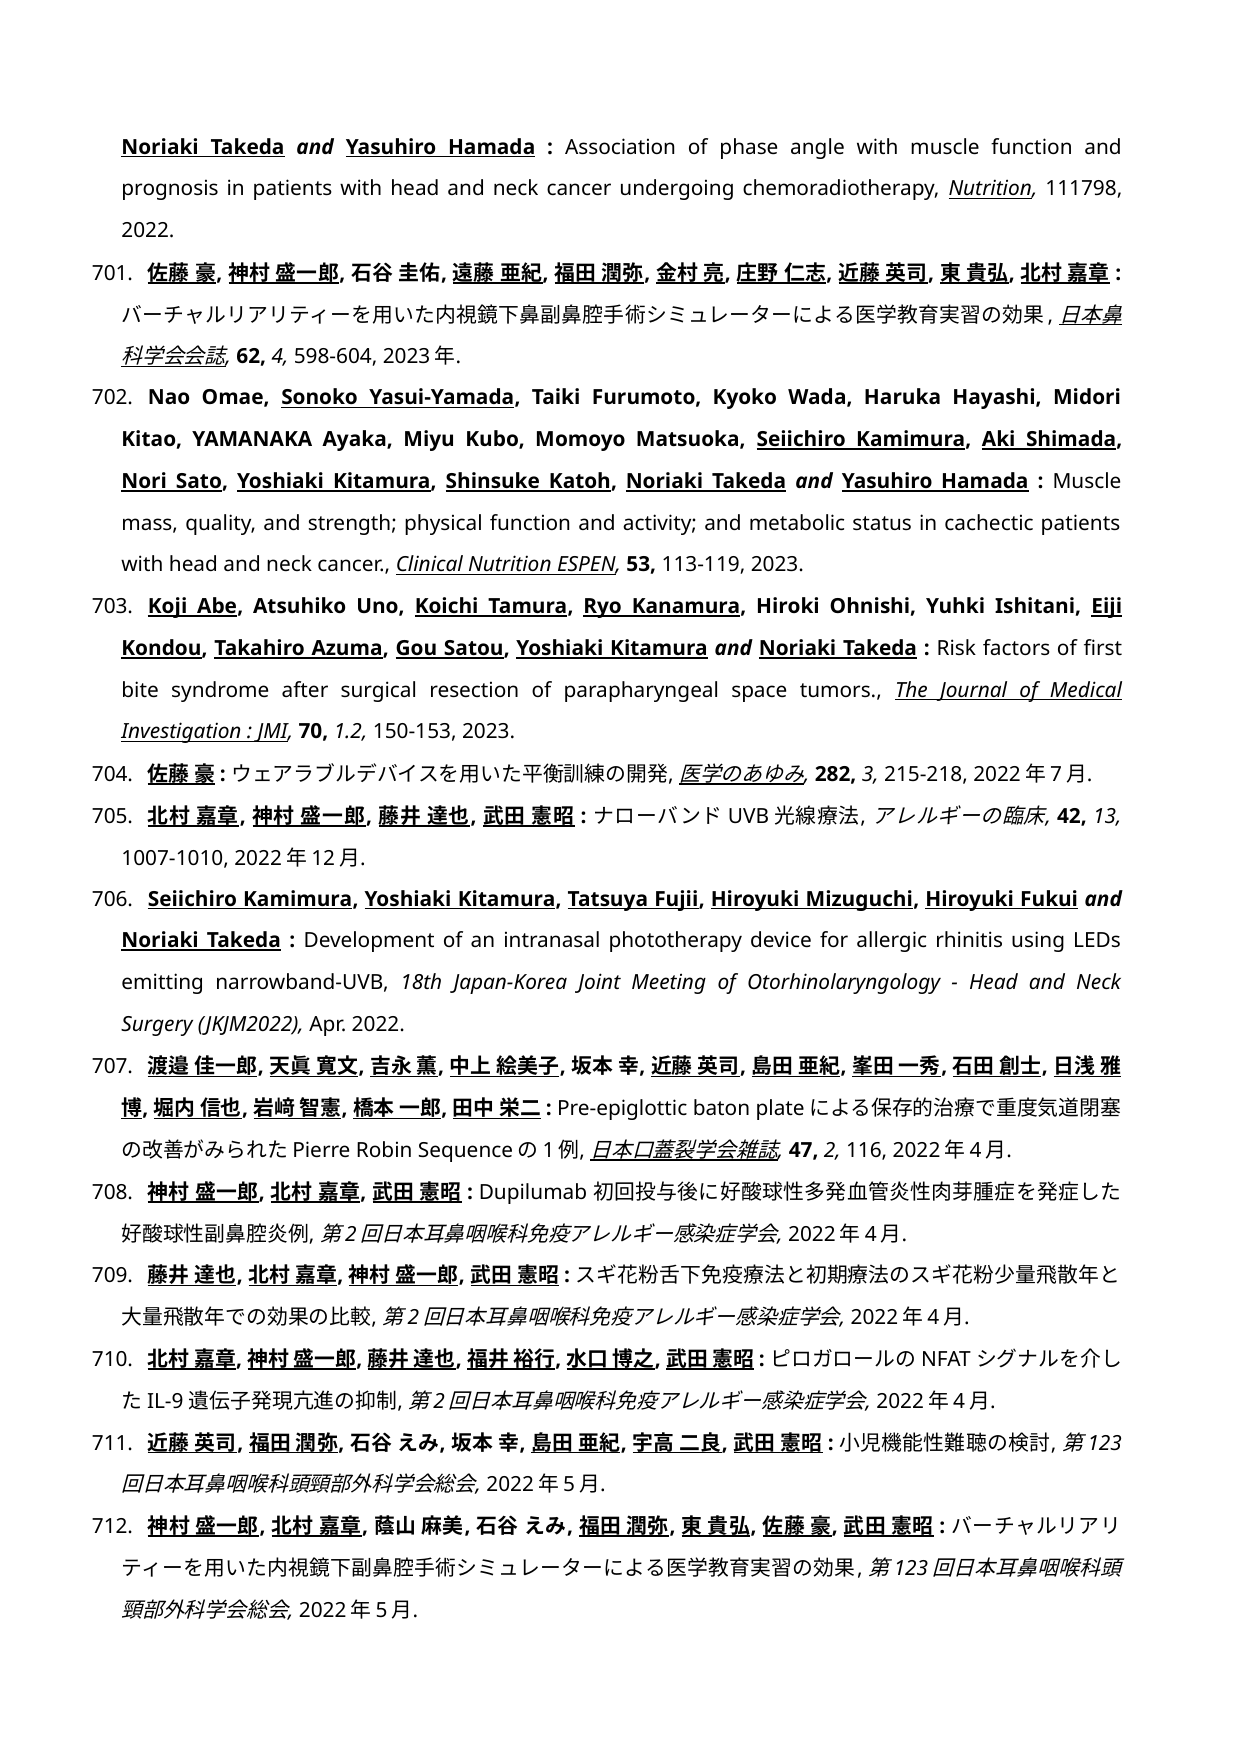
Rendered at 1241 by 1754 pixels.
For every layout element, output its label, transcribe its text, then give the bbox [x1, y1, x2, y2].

list 藤井 達也, 北村 嘉章, 神村 盛一郎, 武田 憲昭 : スギ花粉舌下免疫療法と初期療法のスギ花粉少量飛散年と大量飛散年での効果の比較, 第2回日本耳鼻咽喉科免疫アレルギー感染症学会, 2022年4月. [92, 1253, 1122, 1336]
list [92, 125, 1122, 250]
list Nao Omae, Sonoko Yasui-Yamada, Taiki Furumoto, Kyoko Wada, Haruka Hayashi, Midori Kitao, YAMANAKA Ayaka, Miyu Kubo, Momoyo Matsuoka, Seiichiro Kamimura, Aki Shimada, Nori Sato, Yoshiaki Kitamura, Shinsuke Katoh, Noriaki Takeda and Yasuhiro Hamada : Muscle mass, quality, and strength; physical function and activity; and metabolic status in cachectic patients with head and neck cancer., Clinical Nutrition ESPEN, 53, 113-119, 2023. [92, 376, 1122, 584]
list 佐藤 豪, 神村 盛一郎, 石谷 圭佑, 遠藤 亜紀, 福田 潤弥, 金村 亮, 庄野 仁志, 近藤 英司, 東 貴弘, 北村 嘉章 : バーチャルリアリティーを用いた内視鏡下鼻副鼻腔手術シミュレーターによる医学教育実習の効果, 日本鼻科学会会誌, 62, 4, 598-604, 2023年. [92, 250, 1122, 376]
list 佐藤 豪 : ウェアラブルデバイスを用いた平衡訓練の開発, 医学のあゆみ, 282, 3, 215-218, 2022年7月. [92, 752, 1122, 793]
list Seiichiro Kamimura, Yoshiaki Kitamura, Tatsuya Fujii, Hiroyuki Mizuguchi, Hiroyuki Fukui and Noriaki Takeda : Development of an intranasal phototherapy device for allergic rhinitis using LEDs emitting narrowband-UVB, 18th Japan-Korea Joint Meeting of Otorhinolaryngology - Head and Neck Surgery (JKJM2022), Apr. 2022. [92, 877, 1122, 1044]
list 渡邉 佳一郎, 天眞 寛文, 吉永 薫, 中上 絵美子, 坂本 幸, 近藤 英司, 島田 亜紀, 峯田 一秀, 石田 創士, 日浅 雅博, 堀内 信也, 岩﨑 智憲, 橋本 一郎, 田中 栄二 : Pre-epiglottic baton plateによる保存的治療で重度気道閉塞の改善がみられたPierre Robin Sequenceの1例, 日本口蓋裂学会雑誌, 47, 2, 116, 2022年4月. [92, 1044, 1122, 1169]
list 近藤 英司, 福田 潤弥, 石谷 えみ, 坂本 幸, 島田 亜紀, 宇高 二良, 武田 憲昭 : 小児機能性難聴の検討, 第123回日本耳鼻咽喉科頭頸部外科学会総会, 2022年5月. [92, 1420, 1122, 1503]
list 神村 盛一郎, 北村 嘉章, 蔭山 麻美, 石谷 えみ, 福田 潤弥, 東 貴弘, 佐藤 豪, 武田 憲昭 : バーチャルリアリティーを用いた内視鏡下副鼻腔手術シミュレーターによる医学教育実習の効果, 第123回日本耳鼻咽喉科頭頸部外科学会総会, 2022年5月. [92, 1503, 1122, 1629]
list Koji Abe, Atsuhiko Uno, Koichi Tamura, Ryo Kanamura, Hiroki Ohnishi, Yuhki Ishitani, Eiji Kondou, Takahiro Azuma, Gou Satou, Yoshiaki Kitamura and Noriaki Takeda : Risk factors of first bite syndrome after surgical resection of parapharyngeal space tumors., The Journal of Medical Investigation : JMI, 70, 1.2, 150-153, 2023. [92, 584, 1122, 752]
list 北村 嘉章, 神村 盛一郎, 藤井 達也, 武田 憲昭 : ナローバンドUVB光線療法, アレルギーの臨床, 42, 13, 1007-1010, 2022年12月. [92, 793, 1122, 877]
list 神村 盛一郎, 北村 嘉章, 武田 憲昭 : Dupilumab 初回投与後に好酸球性多発血管炎性肉芽腫症を発症した好酸球性副鼻腔炎例, 第2回日本耳鼻咽喉科免疫アレルギー感染症学会, 2022年4月. [92, 1169, 1122, 1253]
list 北村 嘉章, 神村 盛一郎, 藤井 達也, 福井 裕行, 水口 博之, 武田 憲昭 : ピロガロールの NFAT シグナルを介した IL-9 遺伝子発現亢進の抑制, 第2回日本耳鼻咽喉科免疫アレルギー感染症学会, 2022年4月. [92, 1336, 1122, 1420]
